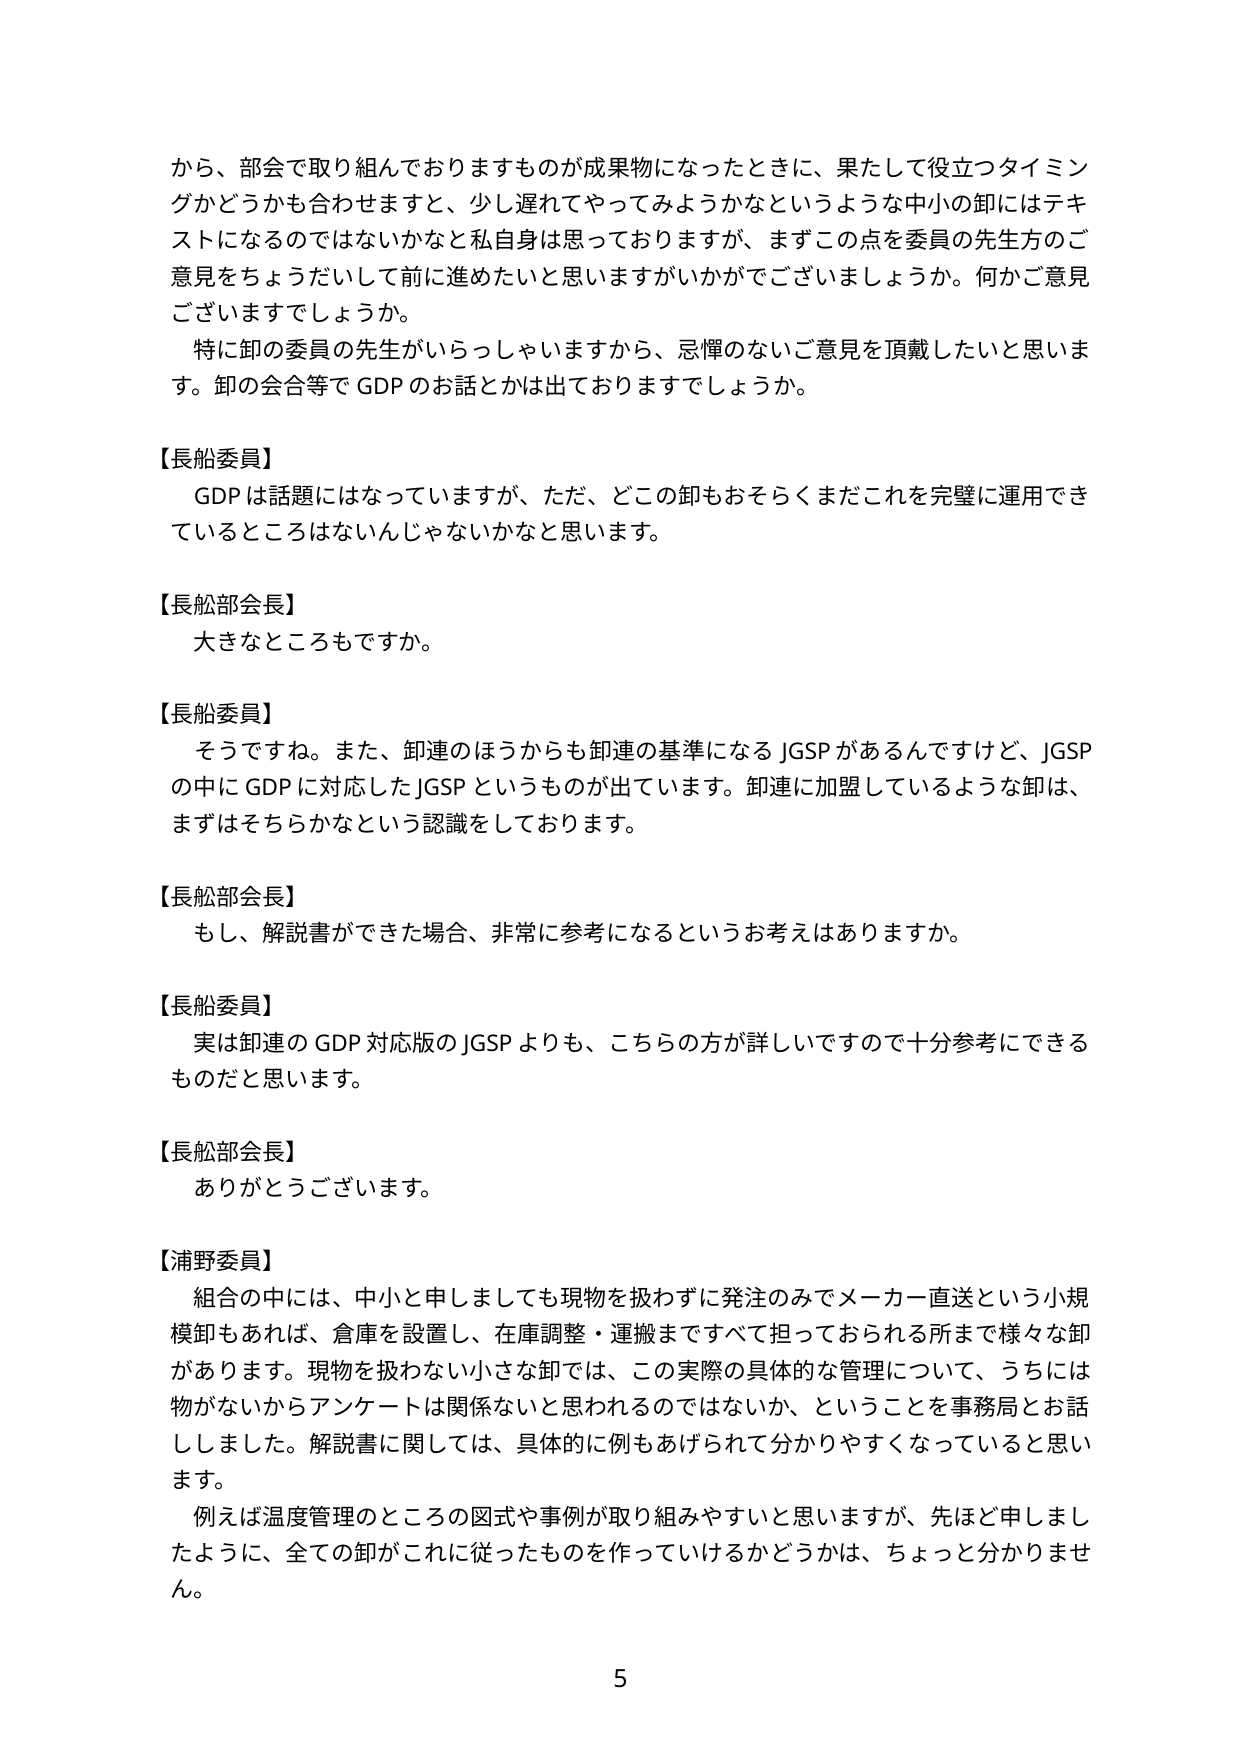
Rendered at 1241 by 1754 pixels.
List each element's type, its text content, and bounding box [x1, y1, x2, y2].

text 例えば温度管理のところの図式や事例が取り組みやすいと思いますが、先ほど申しましたように、全ての卸がこれに従ったものを作っていけるかどうかは、ちょっと分かりません。 [148, 1497, 1092, 1606]
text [148, 148, 1092, 330]
text 実は卸連のGDP対応版のJGSPよりも、こちらの方が詳しいですので十分参考にできるものだと思います。 [148, 1023, 1092, 1096]
text GDPは話題にはなっていますが、ただ、どこの卸もおそらくまだこれを完璧に運用できているところはないんじゃないかなと思います。 [148, 476, 1092, 549]
text 【長舩部会長】 [148, 1132, 1092, 1169]
text 【長船委員】 [148, 695, 1092, 731]
text ありがとうございます。 [148, 1169, 1092, 1205]
text そうですね。また、卸連のほうからも卸連の基準になるJGSPがあるんですけど、JGSPの中にGDPに対応したJGSPというものが出ています。卸連に加盟しているような卸は、まずはそちらかなという認識をしております。 [148, 731, 1092, 841]
text 【浦野委員】 [148, 1242, 1092, 1278]
text 【長船委員】 [148, 986, 1092, 1023]
text もし、解説書ができた場合、非常に参考になるというお考えはありますか。 [148, 913, 1092, 950]
text 大きなところもですか。 [148, 622, 1092, 658]
text 【長舩部会長】 [148, 585, 1092, 622]
text 組合の中には、中小と申しましても現物を扱わずに発注のみでメーカー直送という小規模卸もあれば、倉庫を設置し、在庫調整・運搬まですべて担っておられる所まで様々な卸があります。現物を扱わない小さな卸では、この実際の具体的な管理について、うちには物がないからアンケートは関係ないと思われるのではないか、ということを事務局とお話ししました。解説書に関しては、具体的に例もあげられて分かりやすくなっていると思います。 [148, 1278, 1092, 1497]
text 【長船委員】 [148, 439, 1092, 476]
text 【長舩部会長】 [148, 877, 1092, 913]
text 特に卸の委員の先生がいらっしゃいますから、忌憚のないご意見を頂戴したいと思います。卸の会合等でGDPのお話とかは出ておりますでしょうか。 [148, 330, 1092, 403]
